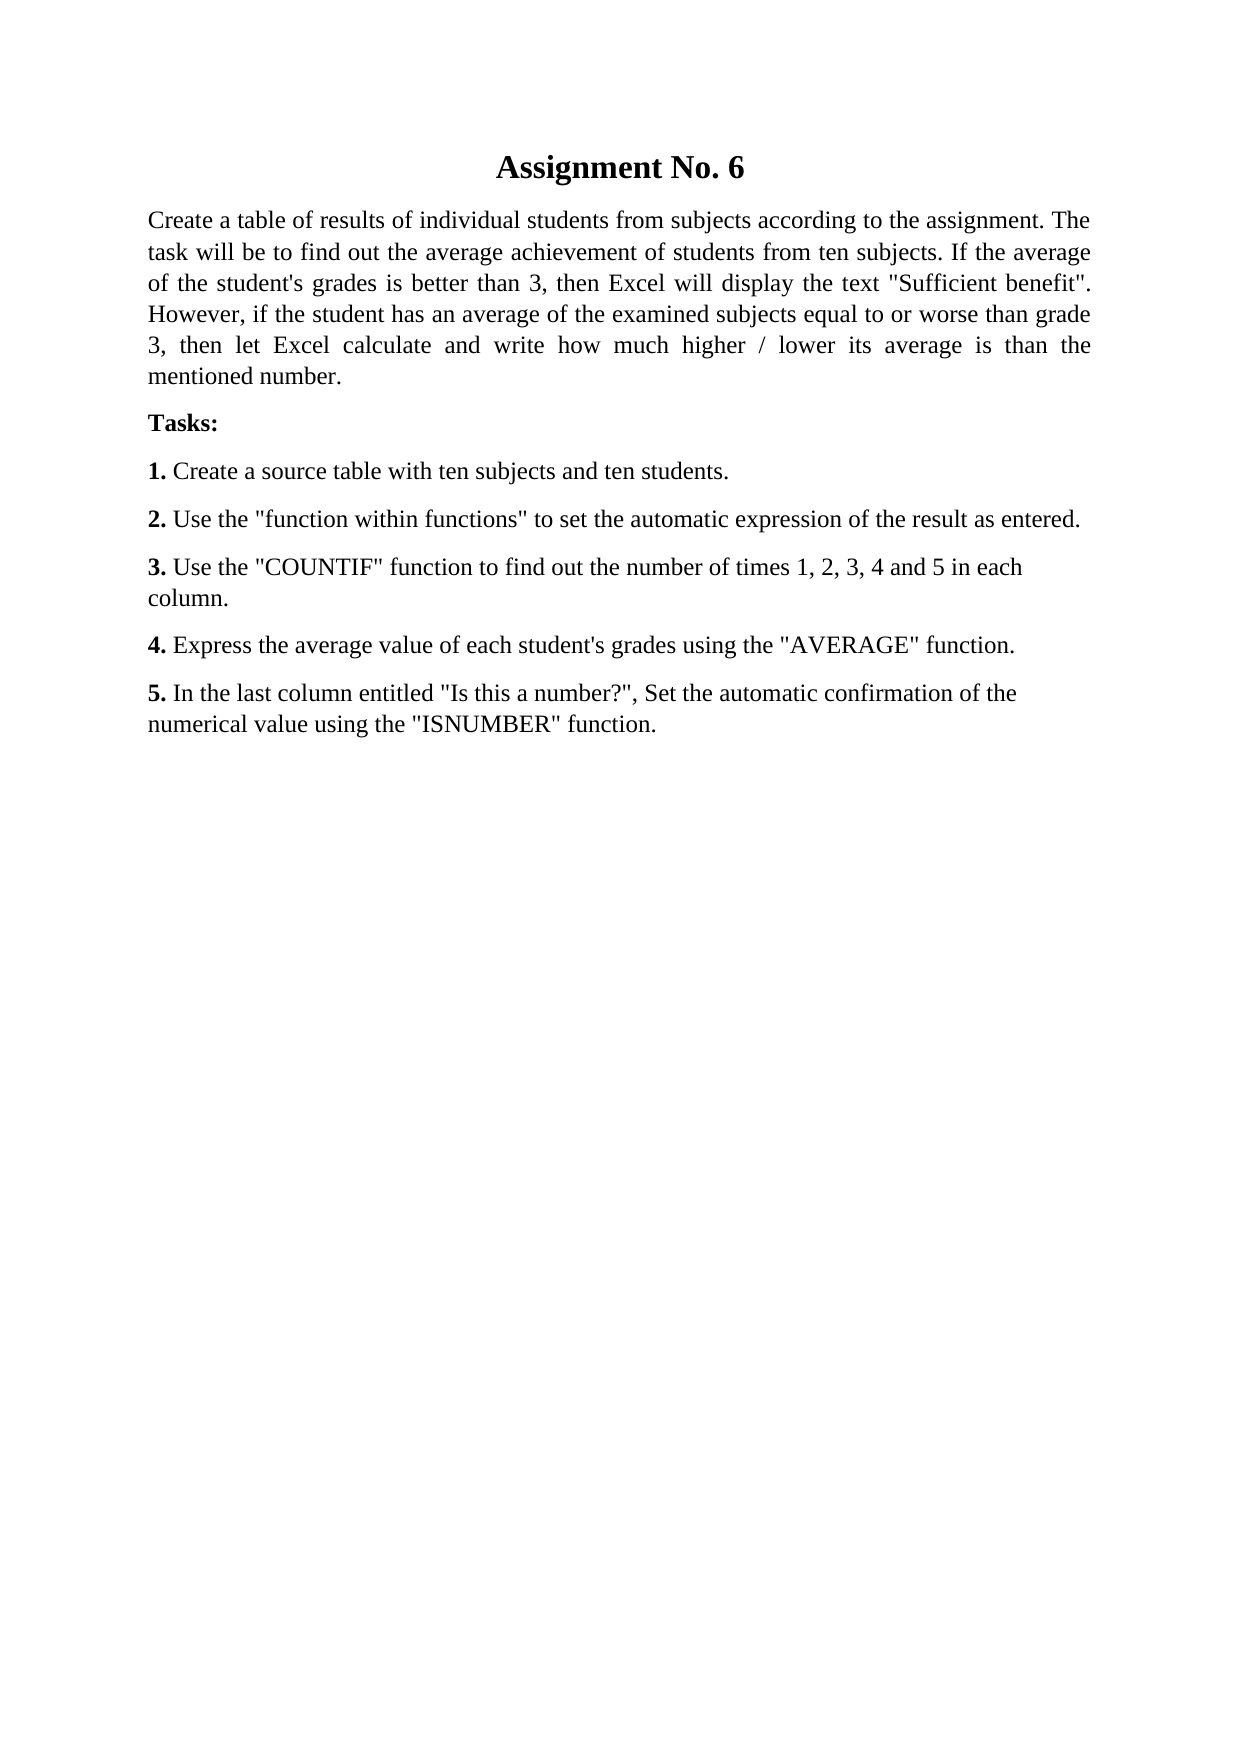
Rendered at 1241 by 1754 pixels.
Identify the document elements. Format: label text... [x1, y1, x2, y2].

text Tasks: [148, 408, 1093, 437]
text 2. Use the "function within functions" to set the automatic expression of the result as entered. [148, 504, 1093, 533]
text Create a table of results of individual students from subjects according to the assignment. The task will be to find out the average achievement of students from ten subjects. If the average of the student's grades is better than 3, then Excel will display the text "Sufficient benefit". However, if the student has an average of the examined subjects equal to or worse than grade 3, then let Excel calculate and write how much higher / lower its average is than the mentioned number. [148, 206, 1093, 389]
text 1. Create a source table with ten subjects and ten students. [148, 456, 1093, 485]
text 3. Use the "COUNTIF" function to find out the number of times 1, 2, 3, 4 and 5 in each column. [148, 552, 1093, 611]
text 4. Express the average value of each student's grades using the "AVERAGE" function. [148, 630, 1093, 659]
text Assignment No. 6 [148, 148, 1093, 186]
text 5. In the last column entitled "Is this a number?", Set the automatic confirmation of the numerical value using the "ISNUMBER" function. [148, 678, 1093, 738]
